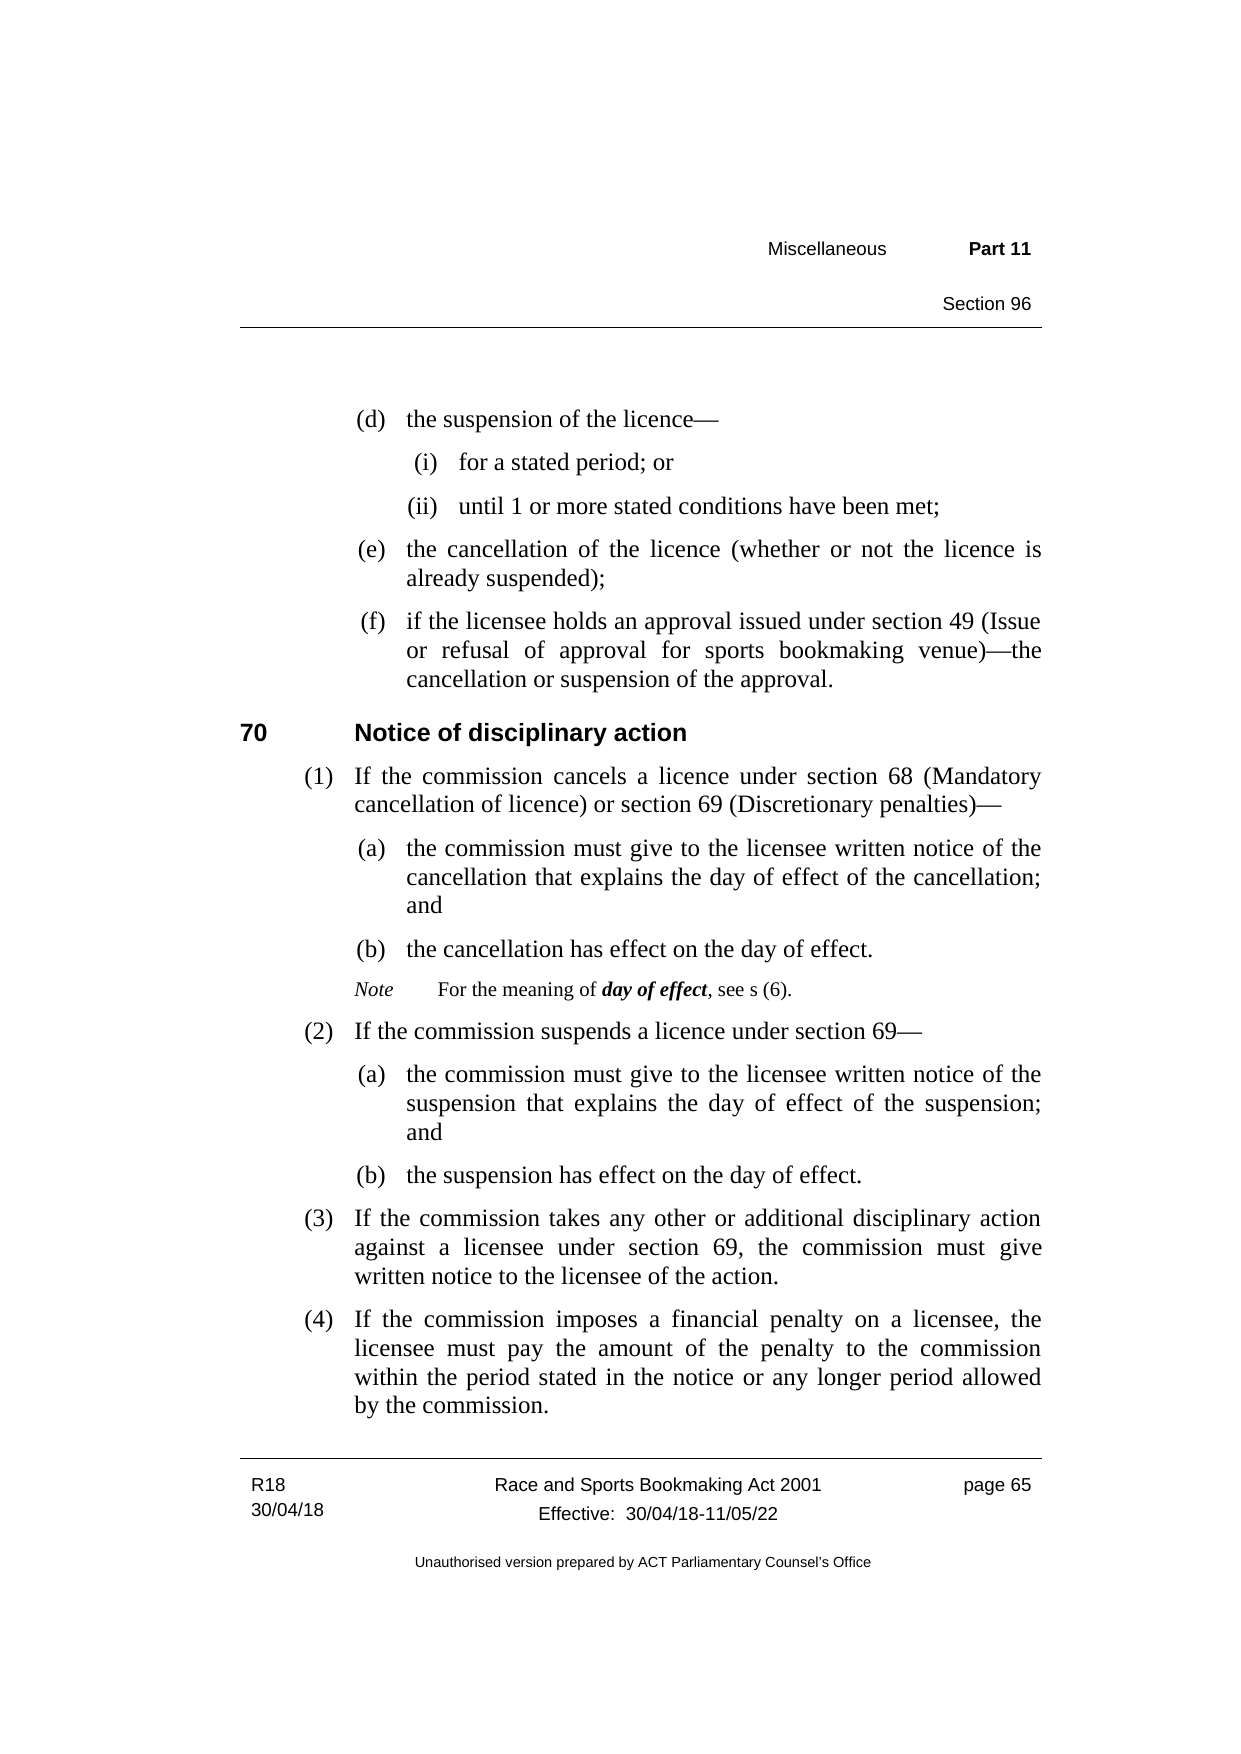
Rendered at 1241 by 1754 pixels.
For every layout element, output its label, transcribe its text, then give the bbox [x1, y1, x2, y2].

text (e) the cancellation of the licence (whether or not the licence is already suspended); [239, 534, 1042, 592]
text 70 Notice of disciplinary action [239, 717, 1042, 746]
text (3) If the commission takes any other or additional disciplinary action against a licensee under section 69, the commission must give written notice to the licensee of the action. [239, 1203, 1042, 1289]
text (d) the suspension of the licence— [239, 404, 1042, 433]
text (1) If the commission cancels a licence under section 68 (Mandatory cancellation of licence) or section 69 (Discretionary penalties)— [239, 761, 1042, 818]
text (b) the suspension has effect on the day of effect. [239, 1160, 1042, 1189]
text (f) if the licensee holds an approval issued under section 49 (Issue or refusal of approval for sports bookmaking venue)—the cancellation or suspension of the approval. [239, 606, 1042, 692]
text (i) for a stated period; or [239, 447, 1042, 476]
text (a) the commission must give to the licensee written notice of the cancellation that explains the day of effect of the cancellation; and [239, 833, 1042, 919]
text Note For the meaning of day of effect, see s (6). [354, 977, 1042, 1001]
text (2) If the commission suspends a licence under section 69— [239, 1016, 1042, 1044]
text (a) the commission must give to the licensee written notice of the suspension that explains the day of effect of the suspension; and [239, 1059, 1042, 1145]
text (4) If the commission imposes a financial penalty on a licensee, the licensee must pay the amount of the penalty to the commission within the period stated in the notice or any longer period allowed by the commission. [239, 1304, 1042, 1419]
text (b) the cancellation has effect on the day of effect. [239, 934, 1042, 962]
text (ii) until 1 or more stated conditions have been met; [239, 491, 1042, 519]
